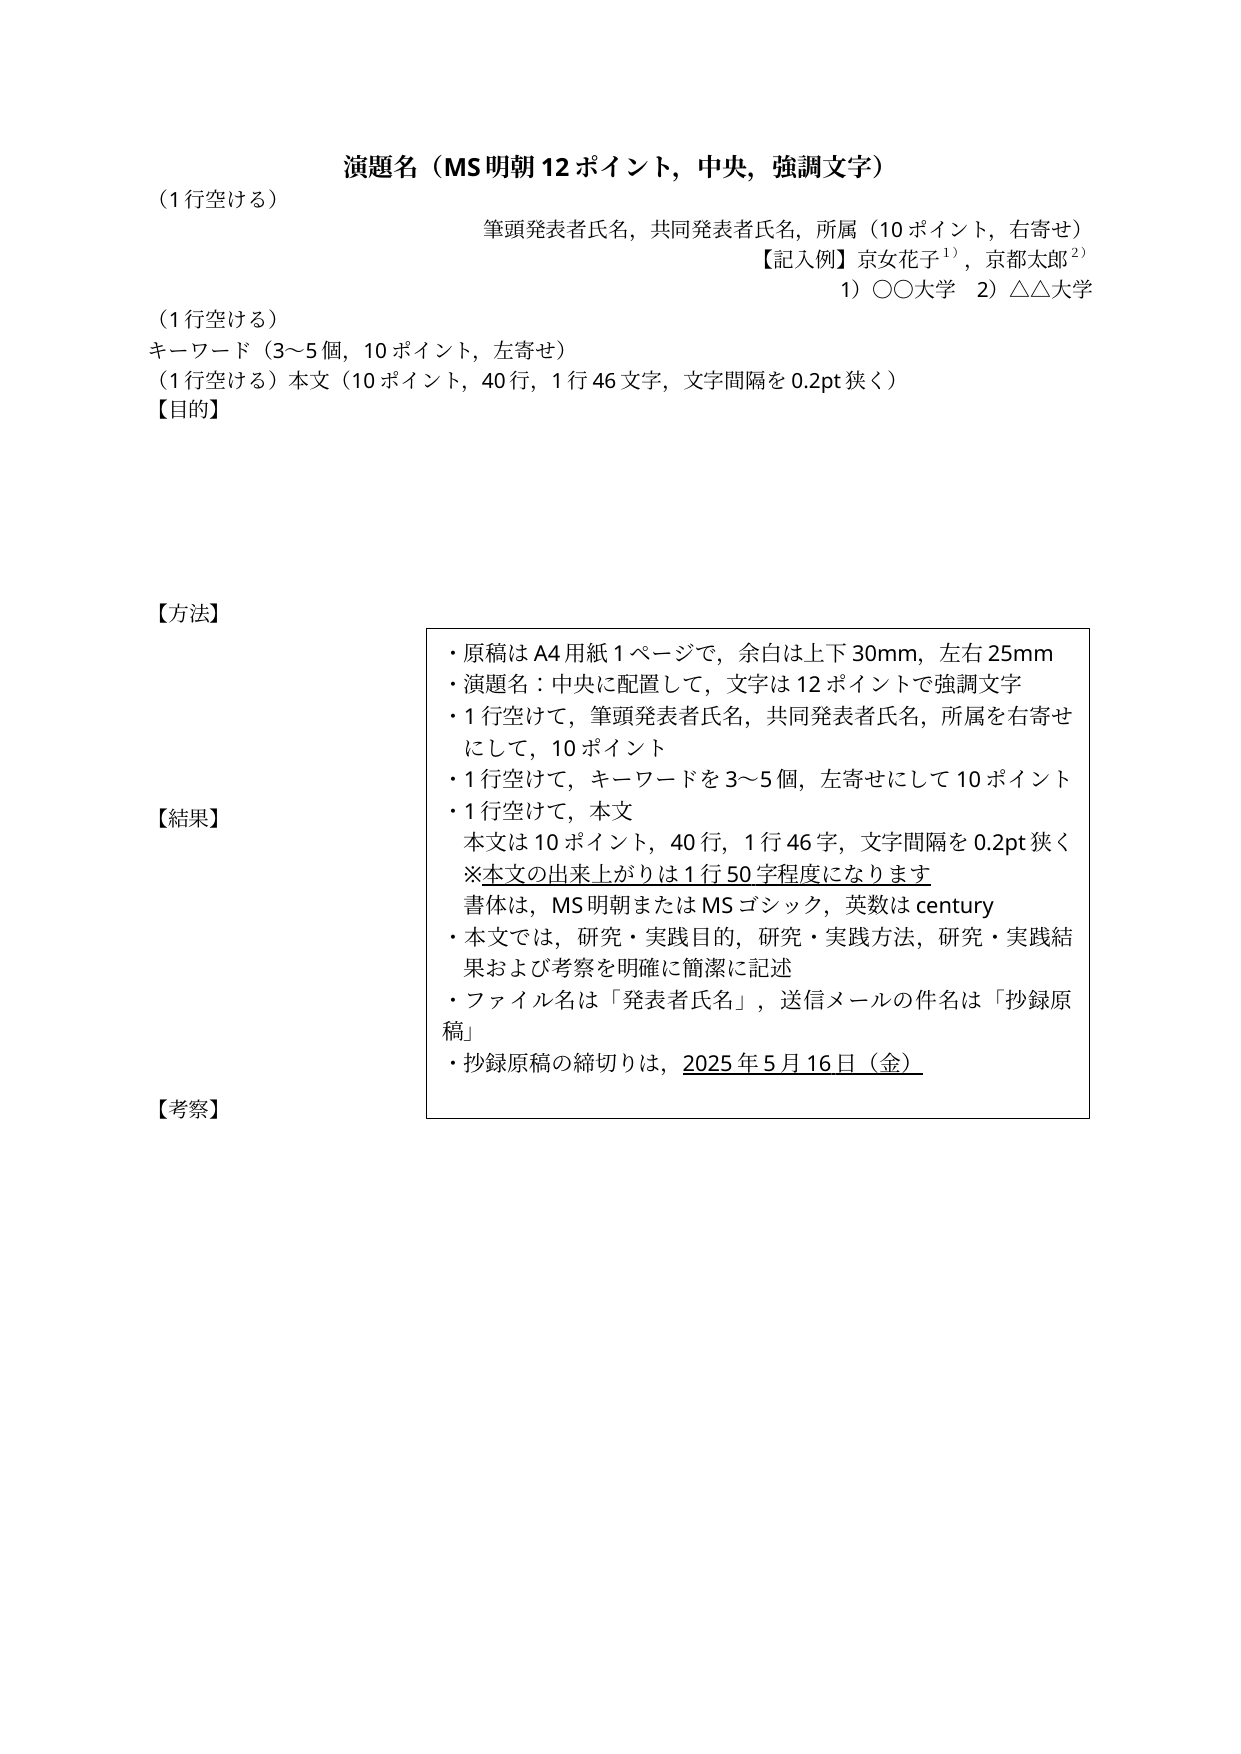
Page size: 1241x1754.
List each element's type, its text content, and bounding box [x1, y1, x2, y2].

text 【考察】 [148, 1094, 1030, 1123]
text 【目的】 [148, 394, 1030, 423]
text （1行空ける） [148, 304, 1092, 334]
text 1）〇〇大学 2）△△大学 [148, 274, 1092, 304]
text 【方法】 [148, 598, 1030, 628]
text （1行空ける）本文（10ポイント，40行，1行46文字，文字間隔を0.2pt狭く） [148, 364, 1092, 394]
text （1行空ける） [148, 184, 1092, 214]
text 演題名（MS明朝12ポイント，中央，強調文字） [148, 148, 1092, 184]
text 筆頭発表者氏名，共同発表者氏名，所属（10ポイント，右寄せ） [148, 214, 1092, 244]
text キーワード（3～5個，10ポイント，左寄せ） [148, 334, 1092, 364]
text 【記入例】京女花子１），京都太郎２） [148, 244, 1092, 274]
text 【結果】 [148, 803, 426, 832]
